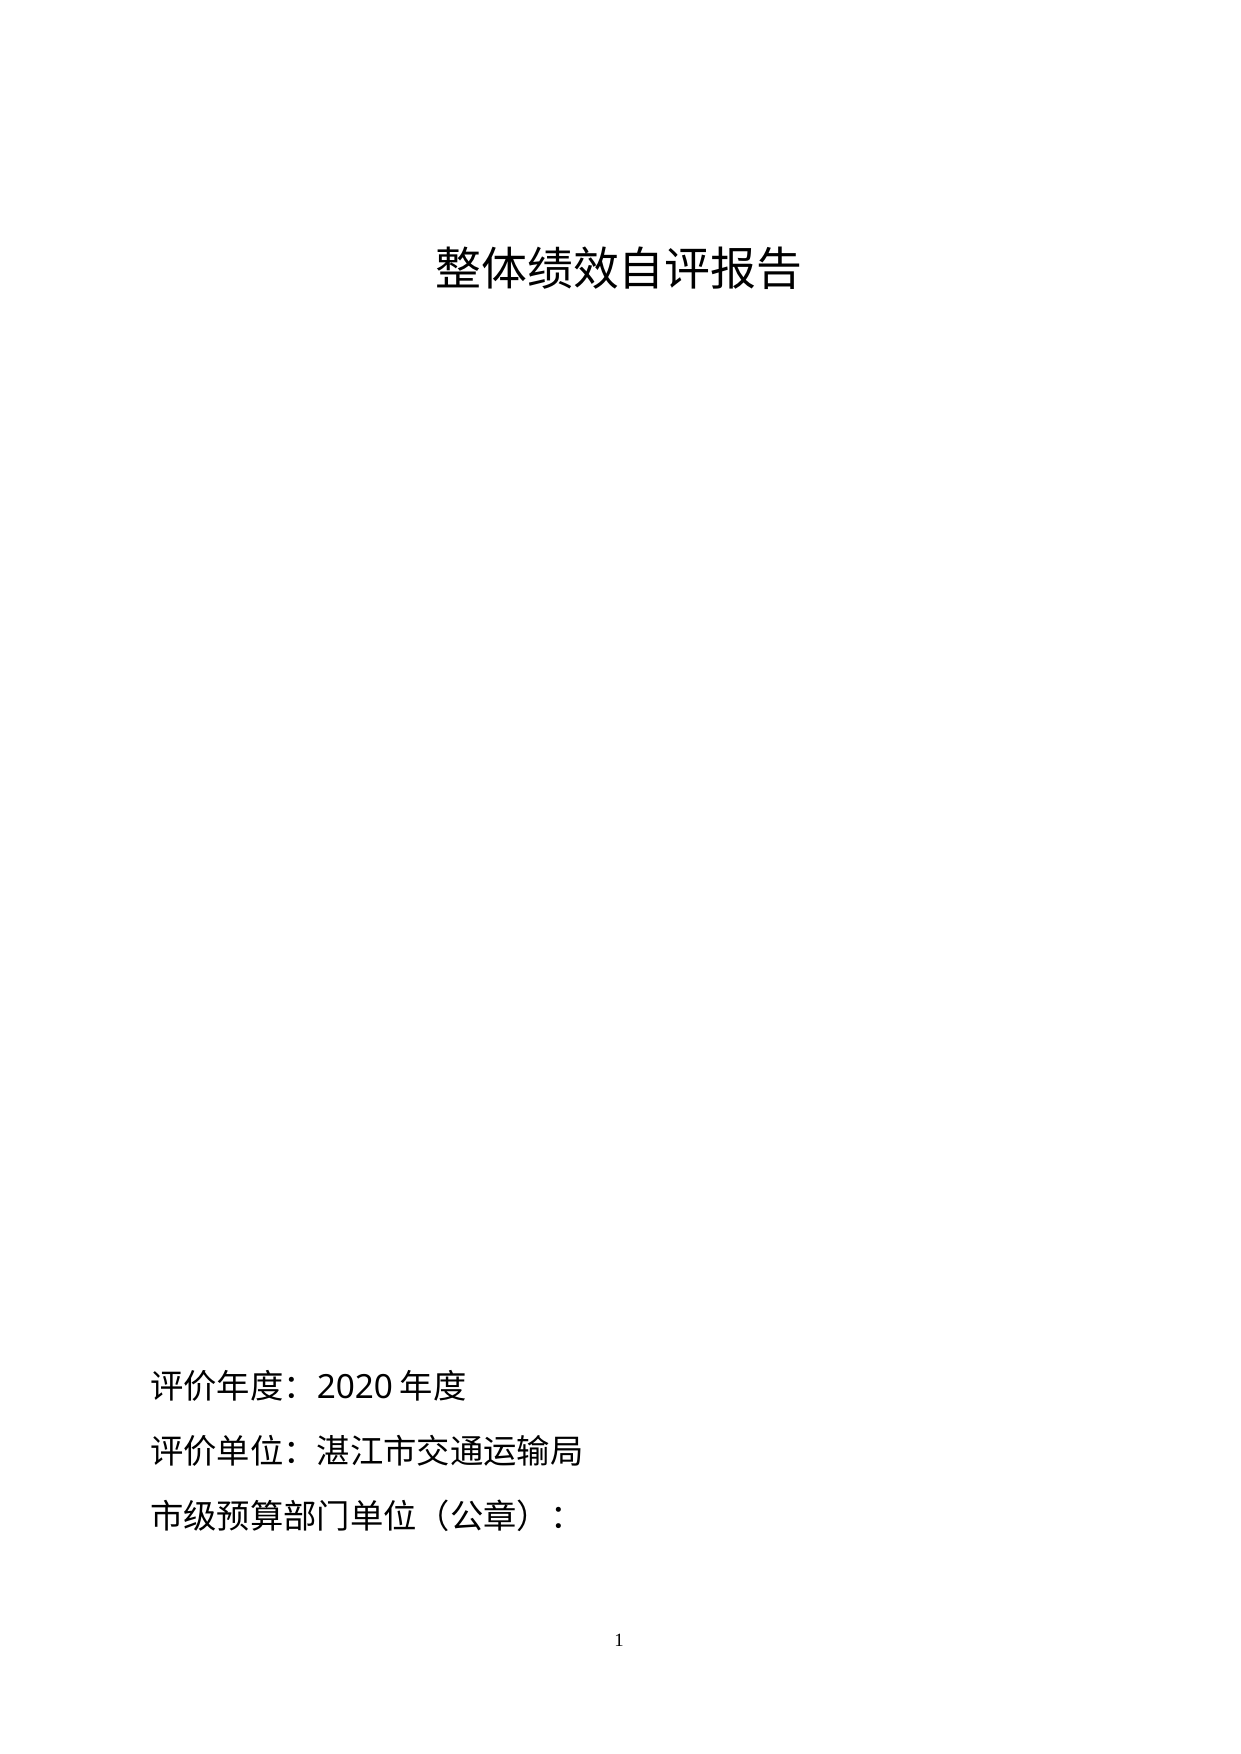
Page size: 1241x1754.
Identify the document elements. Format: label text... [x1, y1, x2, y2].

text 整体绩效自评报告 [150, 217, 1087, 315]
text 评价年度：2020年度 [150, 1352, 1087, 1417]
text 评价单位：湛江市交通运输局 [150, 1417, 1087, 1482]
text 市级预算部门单位（公章）： [150, 1482, 1087, 1547]
